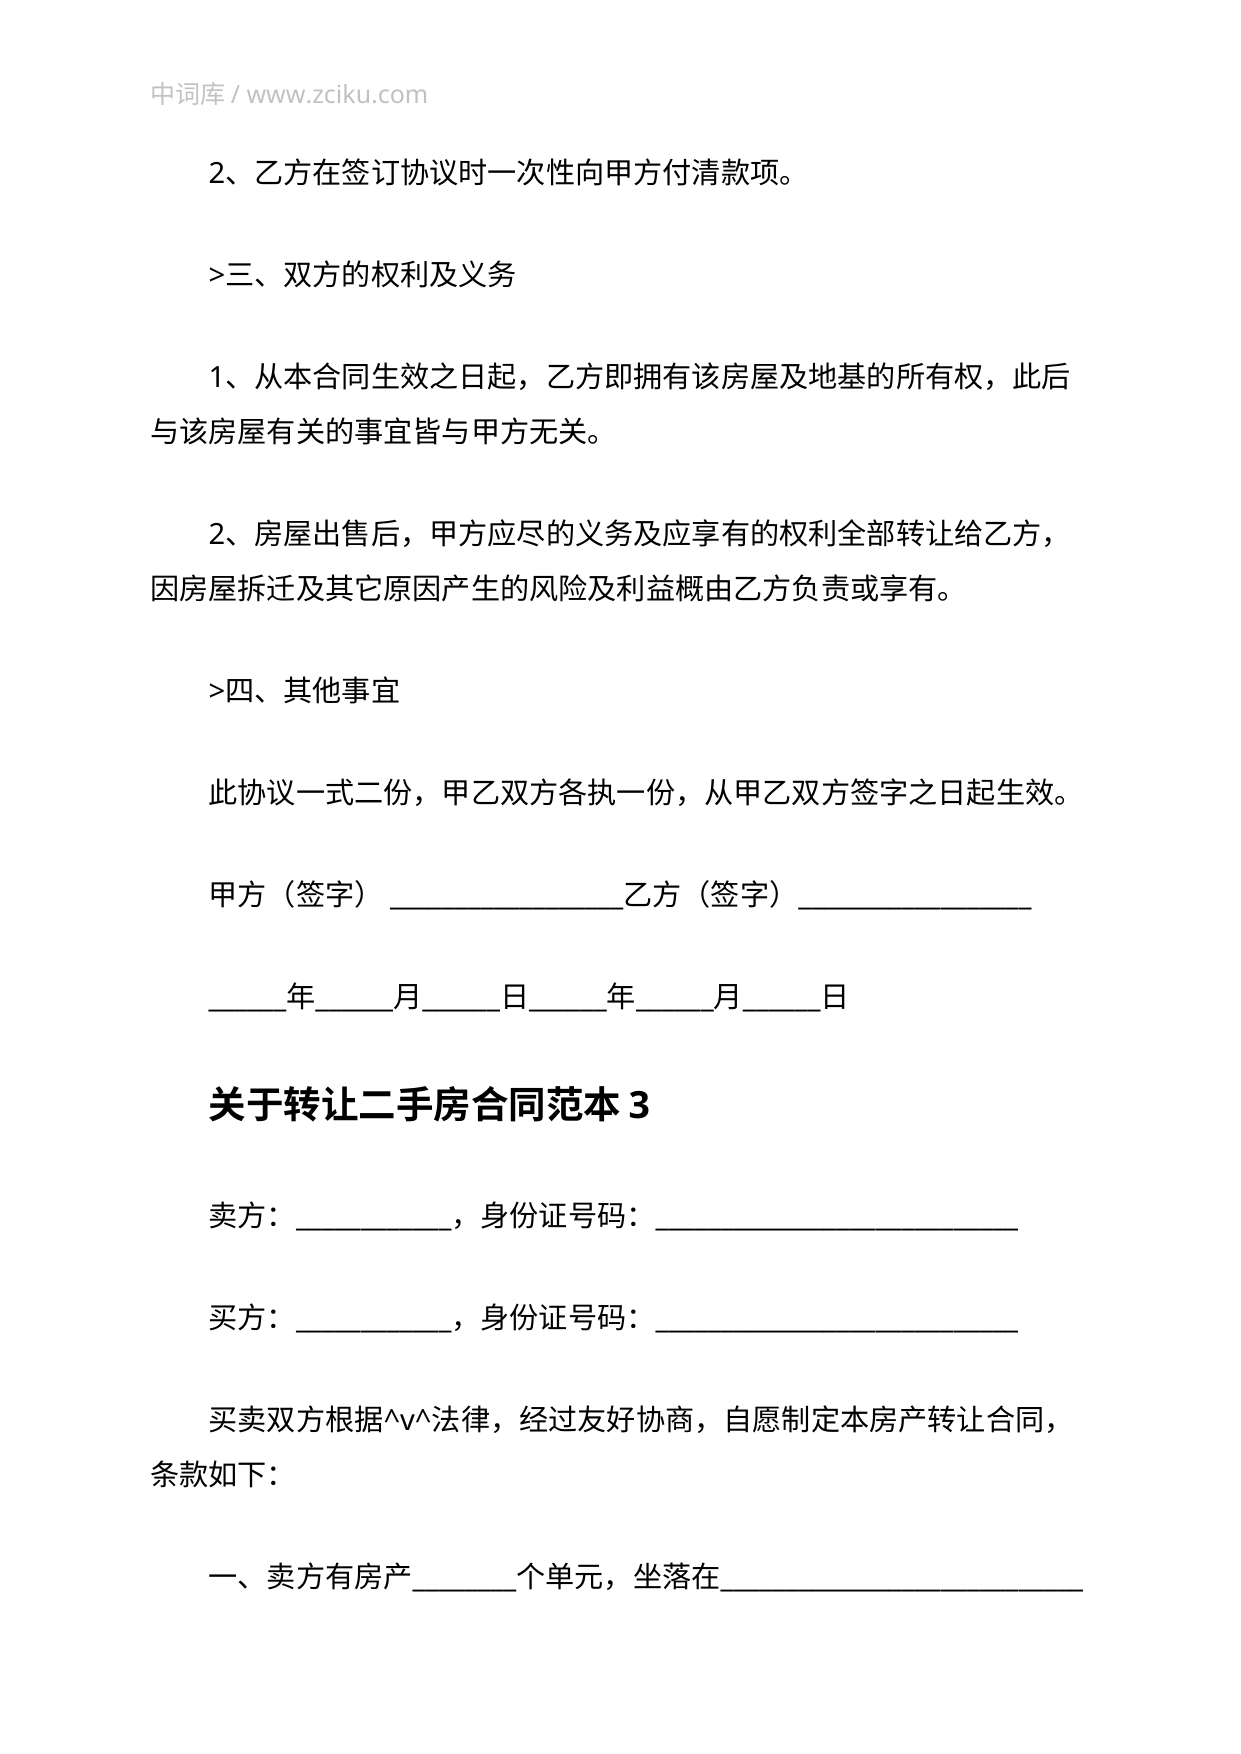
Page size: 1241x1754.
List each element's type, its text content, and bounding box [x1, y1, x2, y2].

text >四、其他事宜 [150, 667, 1090, 710]
text 卖方：____________，身份证号码：____________________________ [150, 1193, 1090, 1235]
text 买方：____________，身份证号码：____________________________ [150, 1295, 1090, 1337]
text 1、从本合同生效之日起，乙方即拥有该房屋及地基的所有权，此后与该房屋有关的事宜皆与甲方无关。 [150, 354, 1090, 451]
text 2、房屋出售后，甲方应尽的义务及应享有的权利全部转让给乙方，因房屋拆迁及其它原因产生的风险及利益概由乙方负责或享有。 [150, 511, 1090, 608]
text 甲方（签字） __________________乙方（签字）__________________ [150, 871, 1090, 914]
text 此协议一式二份，甲乙双方各执一份，从甲乙双方签字之日起生效。 [150, 769, 1090, 812]
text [150, 1553, 1090, 1596]
text ______年______月______日______年______月______日 [150, 973, 1090, 1016]
text 买卖双方根据^v^法律，经过友好协商，自愿制定本房产转让合同，条款如下： [150, 1397, 1090, 1494]
text 2、乙方在签订协议时一次性向甲方付清款项。 [150, 150, 1090, 192]
text >三、双方的权利及义务 [150, 252, 1090, 294]
text 关于转让二手房合同范本3 [150, 1075, 1090, 1130]
